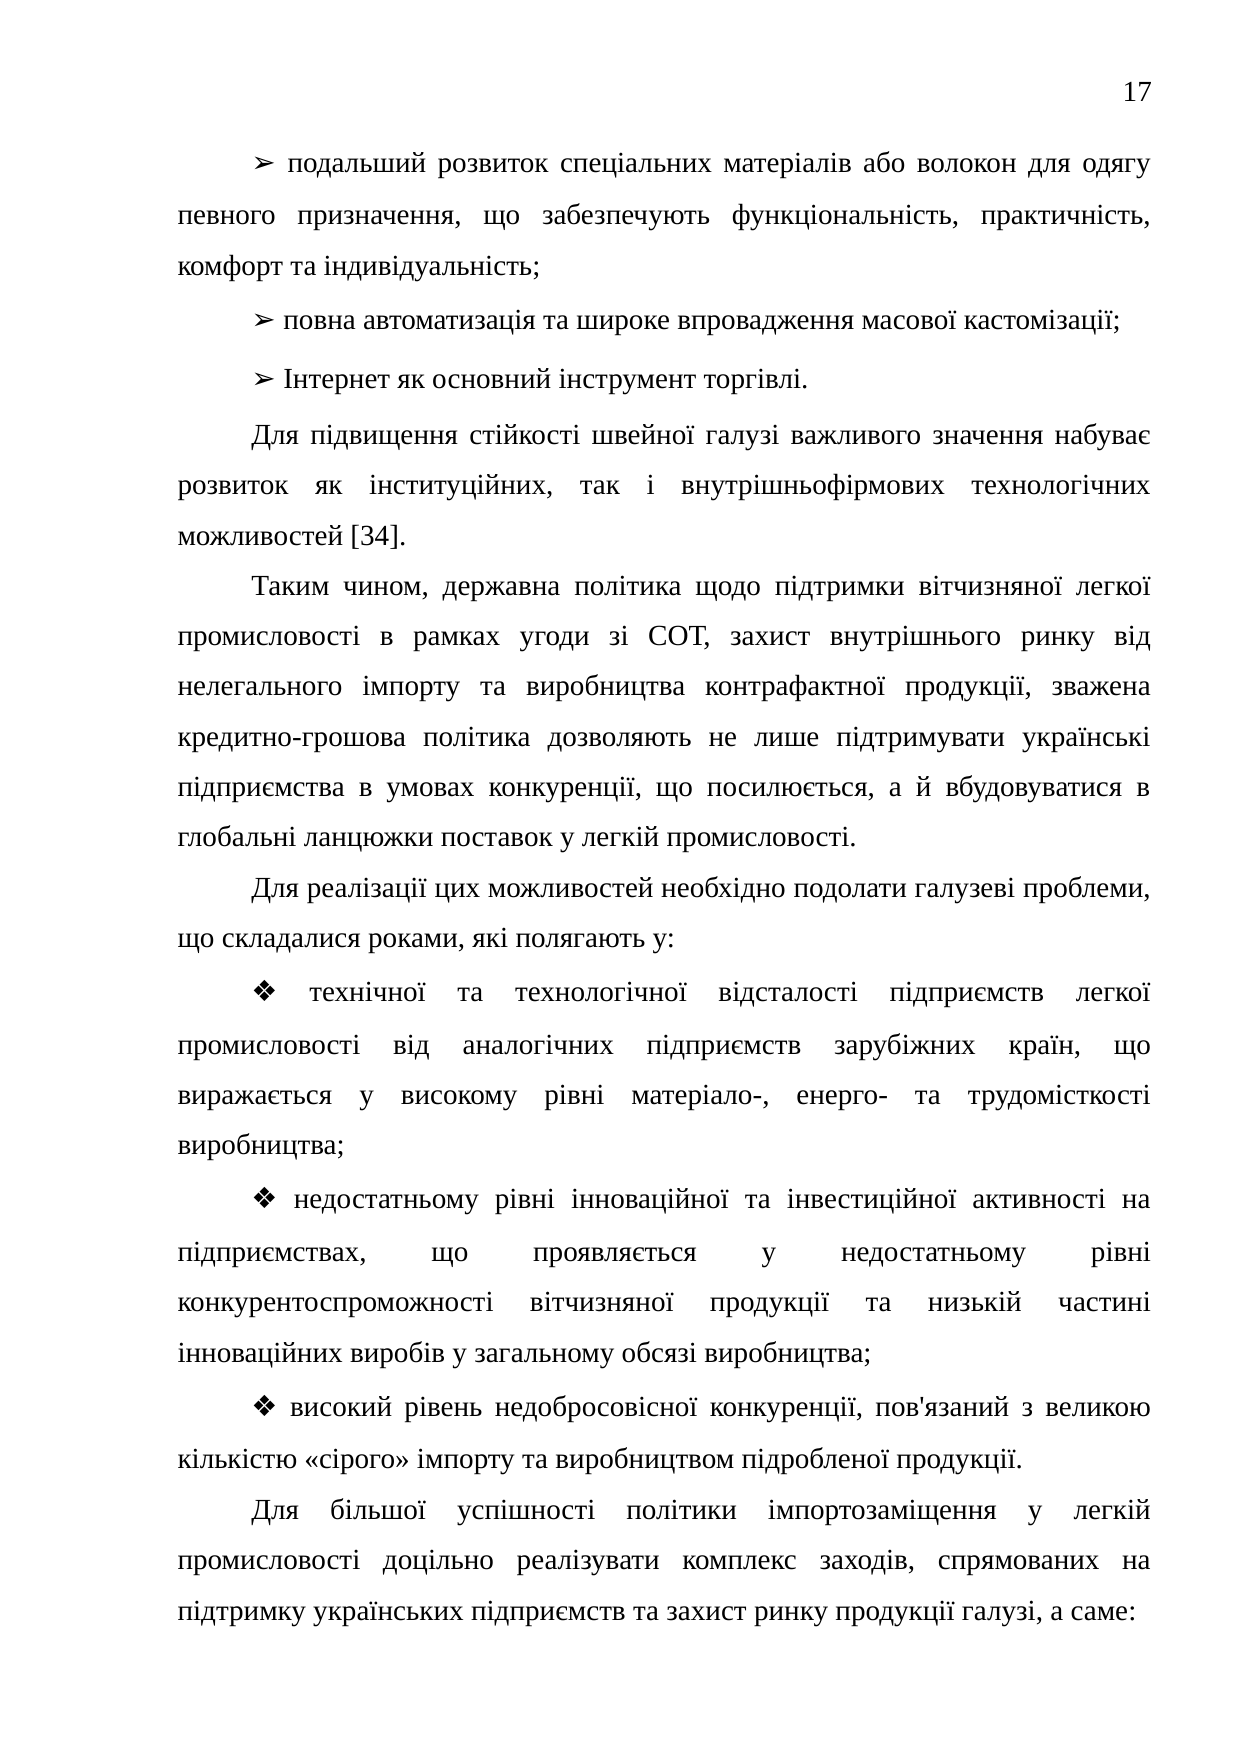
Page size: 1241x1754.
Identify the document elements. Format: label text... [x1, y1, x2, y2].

text Для підвищення стійкості швейної галузі важливого значення набуває розвиток як інституційних, так і внутрішньофірмових технологічних можливостей [34]. [177, 417, 1152, 551]
text ➢ подальший розвиток спеціальних матеріалів або волокон для одягу певного призначення, що забезпечують функціональність, практичність, комфорт та індивідуальність; [177, 141, 1152, 281]
text ❖ високий рівень недобросовісної конкуренції, пов'язаний з великою кількістю «сірого» імпорту та виробництвом підробленої продукції. [177, 1385, 1152, 1475]
text ❖ недостатньому рівні інноваційної та інвестиційної активності на підприємствах, що проявляється у недостатньому рівні конкурентоспроможності вітчизняної продукції та низькій частині інноваційних виробів у загальному обсязі виробництва; [177, 1178, 1152, 1368]
text Для більшої успішності політики імпортозаміщення у легкій промисловості доцільно реалізувати комплекс заходів, спрямованих на підтримку українських підприємств та захист ринку продукції галузі, а саме: [177, 1492, 1152, 1626]
text Таким чином, державна політика щодо підтримки вітчизняної легкої промисловості в рамках угоди зі СОТ, захист внутрішнього ринку від нелегального імпорту та виробництва контрафактної продукції, зважена кредитно-грошова політика дозволяють не лише підтримувати українські підприємства в умовах конкуренції, що посилюється, а й вбудовуватися в глобальні ланцюжки поставок у легкій промисловості. [177, 568, 1152, 853]
text Для реалізації цих можливостей необхідно подолати галузеві проблеми, що складалися роками, які полягають у: [177, 870, 1152, 954]
text ❖ технічної та технологічної відсталості підприємств легкої промисловості від аналогічних підприємств зарубіжних країн, що виражається у високому рівні матеріало-, енерго- та трудомісткості виробництва; [177, 970, 1152, 1161]
text ➢ повна автоматизація та широке впровадження масової кастомізації; [177, 298, 1152, 338]
text ➢ Інтернет як основний інструмент торгівлі. [177, 357, 1152, 397]
